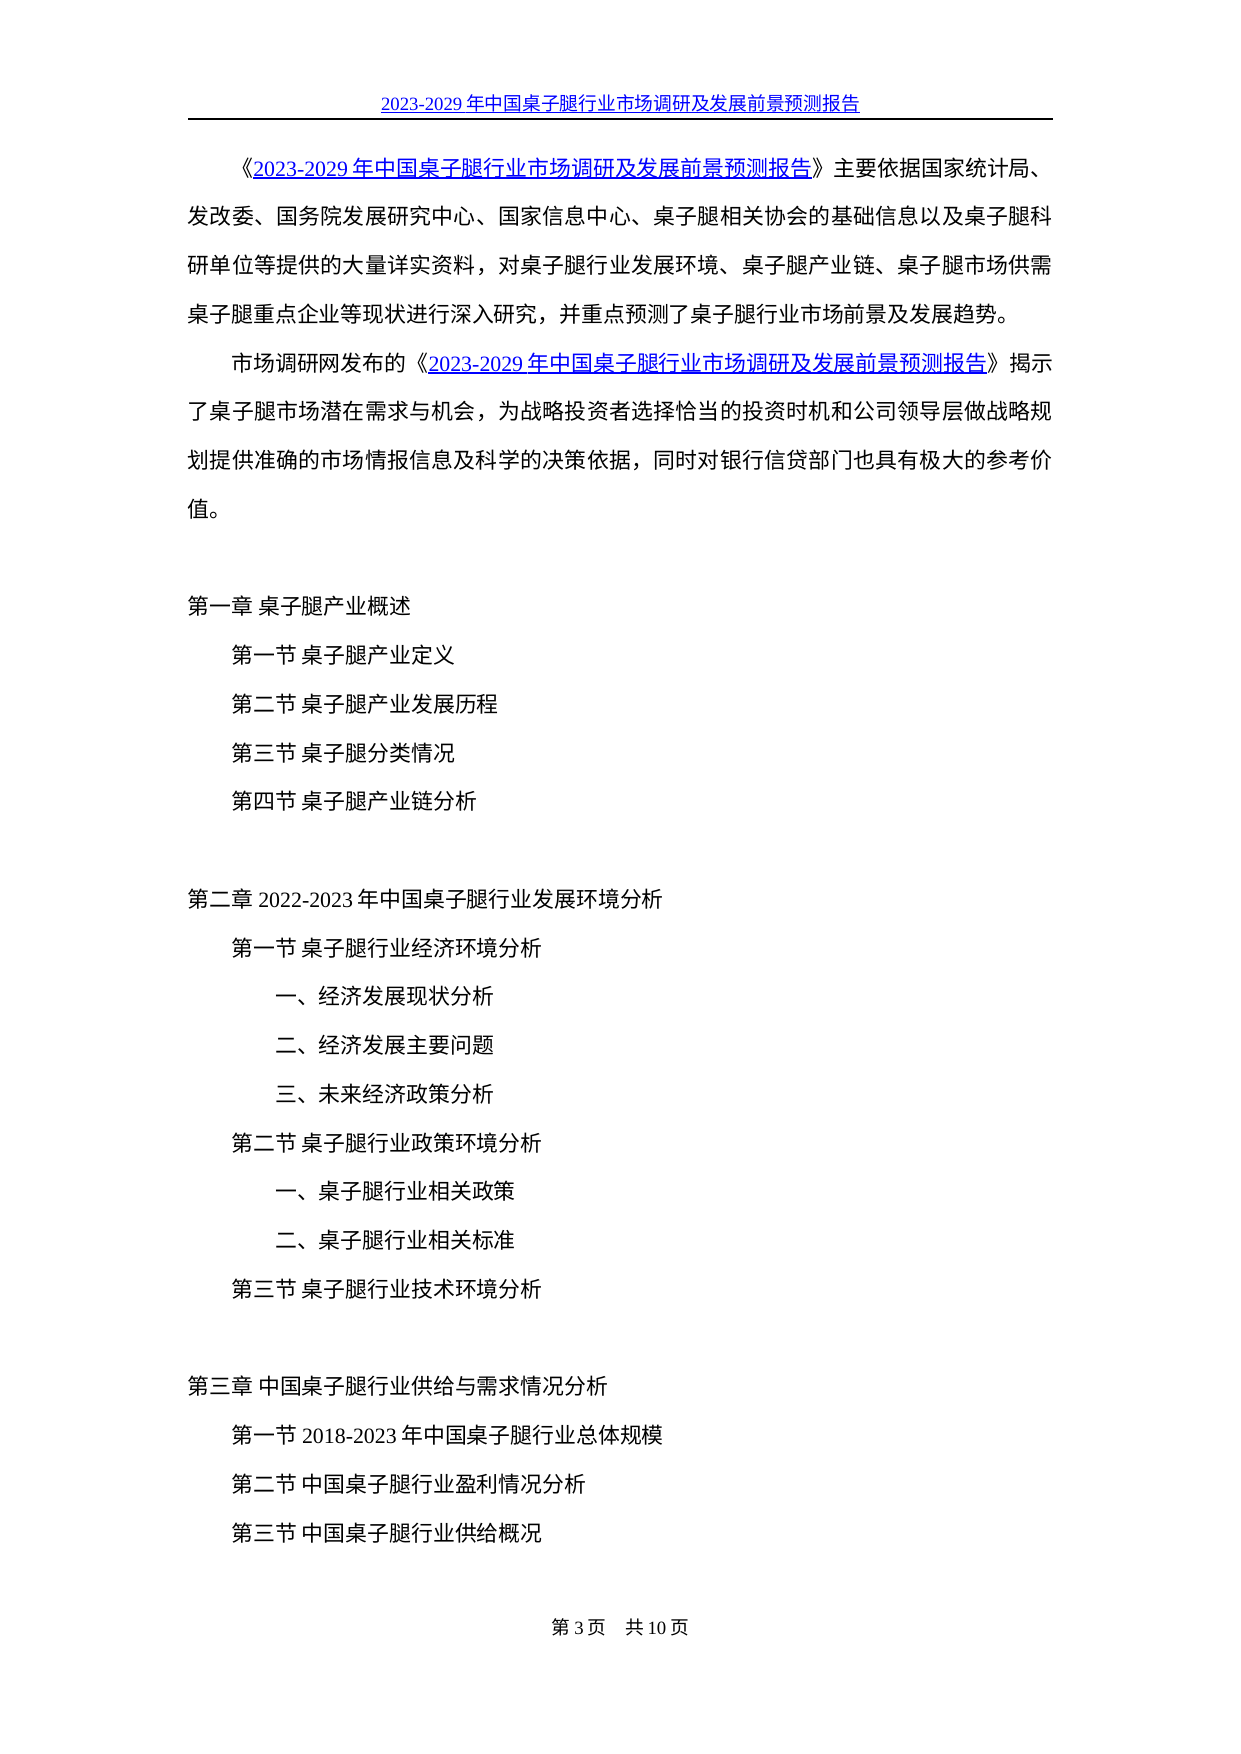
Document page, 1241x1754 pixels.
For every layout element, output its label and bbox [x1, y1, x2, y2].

text [187, 150, 1053, 1548]
